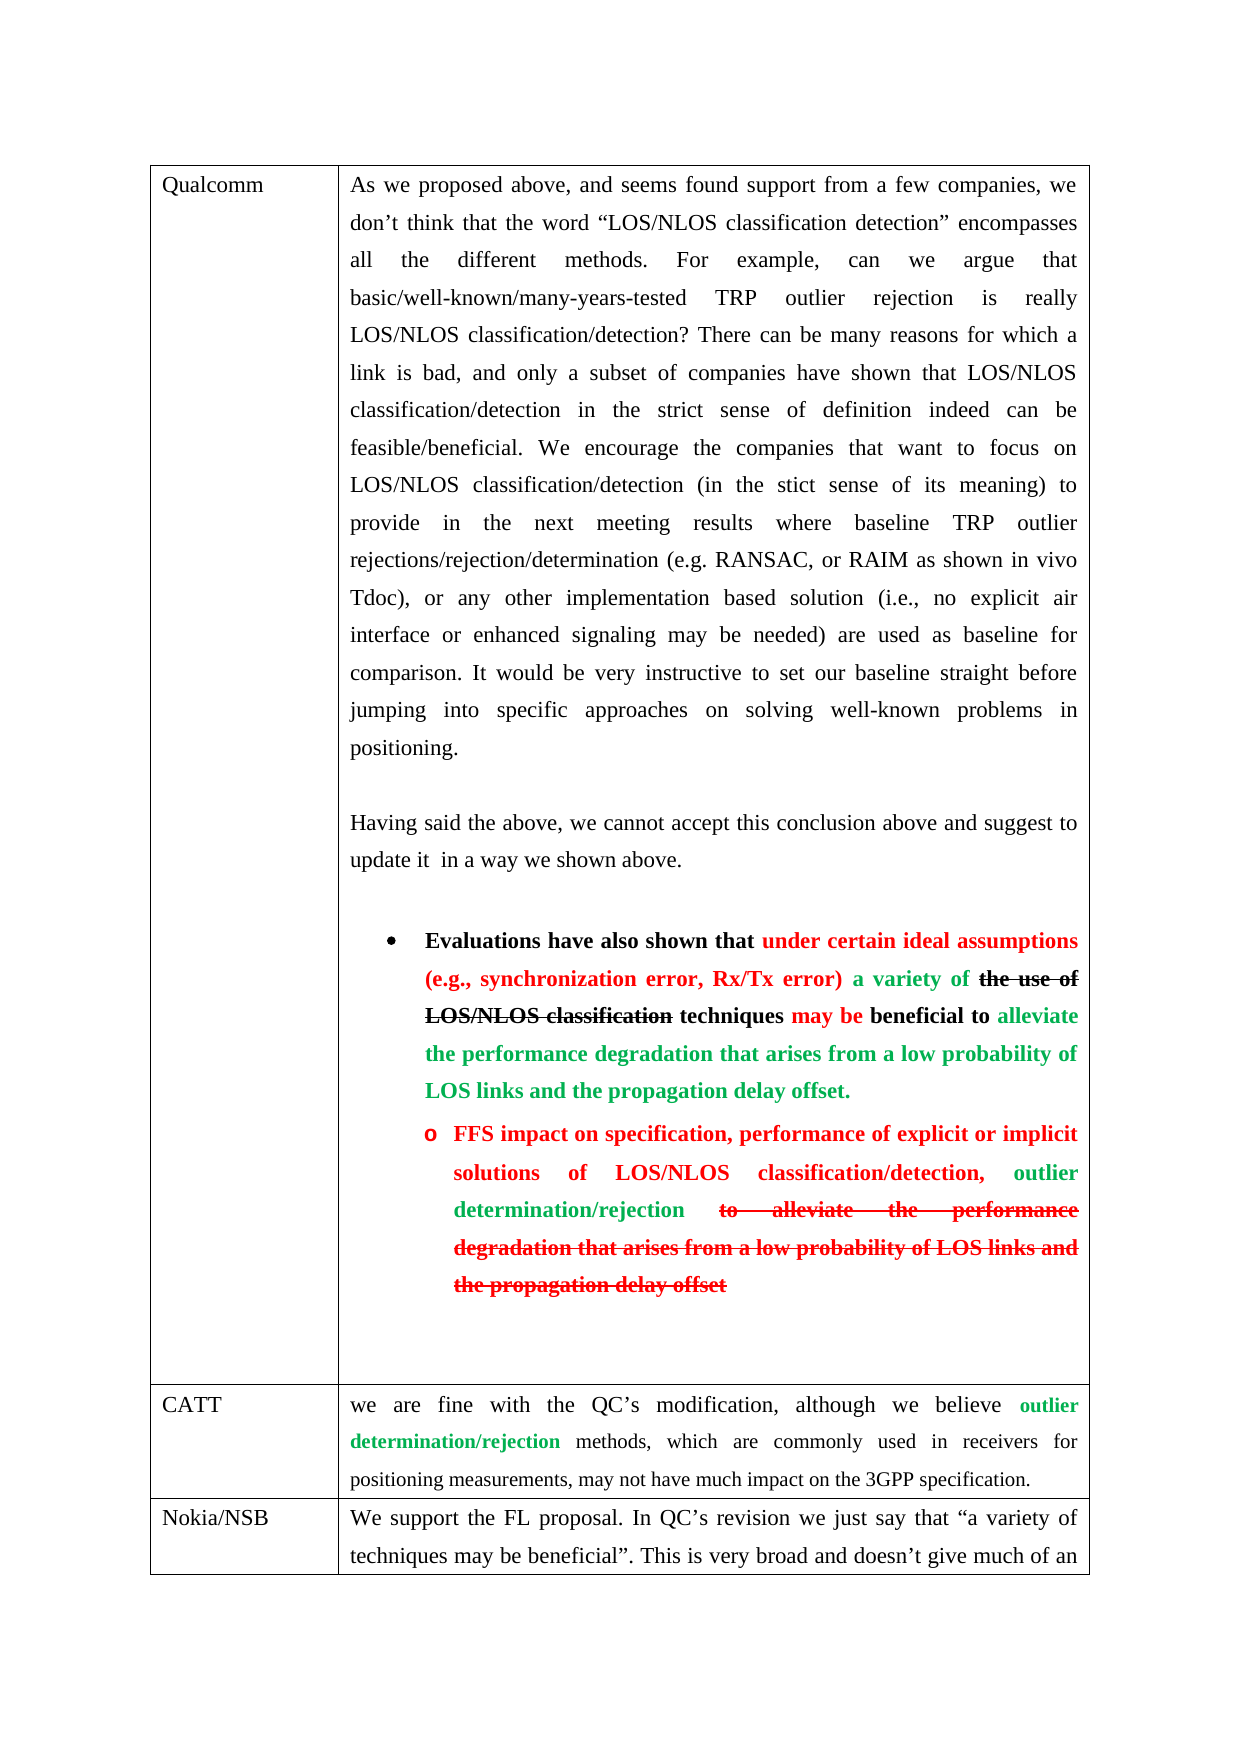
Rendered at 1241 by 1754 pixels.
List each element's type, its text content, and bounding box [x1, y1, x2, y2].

table_cell CATT [151, 1385, 338, 1498]
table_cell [339, 1499, 1089, 1574]
table_cell Qualcomm [151, 166, 338, 1384]
table_cell Nokia/NSB [151, 1499, 338, 1574]
table_cell we are fine with the QC’s modification, although we believe outlier determination/rejection methods, which are commonly used in receivers for positioning measurements, may not have much impact on the 3GPP specification. [339, 1385, 1089, 1498]
table_cell As we proposed above, and seems found support from a few companies, we don’t think that the word “LOS/NLOS classification detection” encompasses all the different methods. For example, can we argue that basic/well-known/many-years-tested TRP outlier rejection is really LOS/NLOS classification/detection? There can be many reasons for which a link is bad, and only a subset of companies have shown that LOS/NLOS classification/detection in the strict sense of definition indeed can be feasible/beneficial. We encourage the companies that want to focus on LOS/NLOS classification/detection (in the stict sense of its meaning) to provide in the next meeting results where baseline TRP outlier rejections/rejection/determination (e.g. RANSAC, or RAIM as shown in vivo Tdoc), or any other implementation based solution (i.e., no explicit air interface or enhanced signaling may be needed) are used as baseline for comparison. It would be very instructive to set our baseline straight before jumping into specific approaches on solving well-known problems in positioning. Having said the above, we cannot accept this conclusion above and suggest to update it in a way we shown above. Evaluations have also shown that under certain ideal assumptions (e.g., synchronization error, Rx/Tx error) a variety of the use of LOS/NLOS classification techniques may be beneficial to alleviate the performance degradation that arises from a low probability of LOS links and the propagation delay offset. FFS impact on specification, performance of explicit or implicit solutions of LOS/NLOS classification/detection, outlier determination/rejection to alleviate the performance degradation that arises from a low probability of LOS links and the propagation delay offset [339, 166, 1089, 1384]
